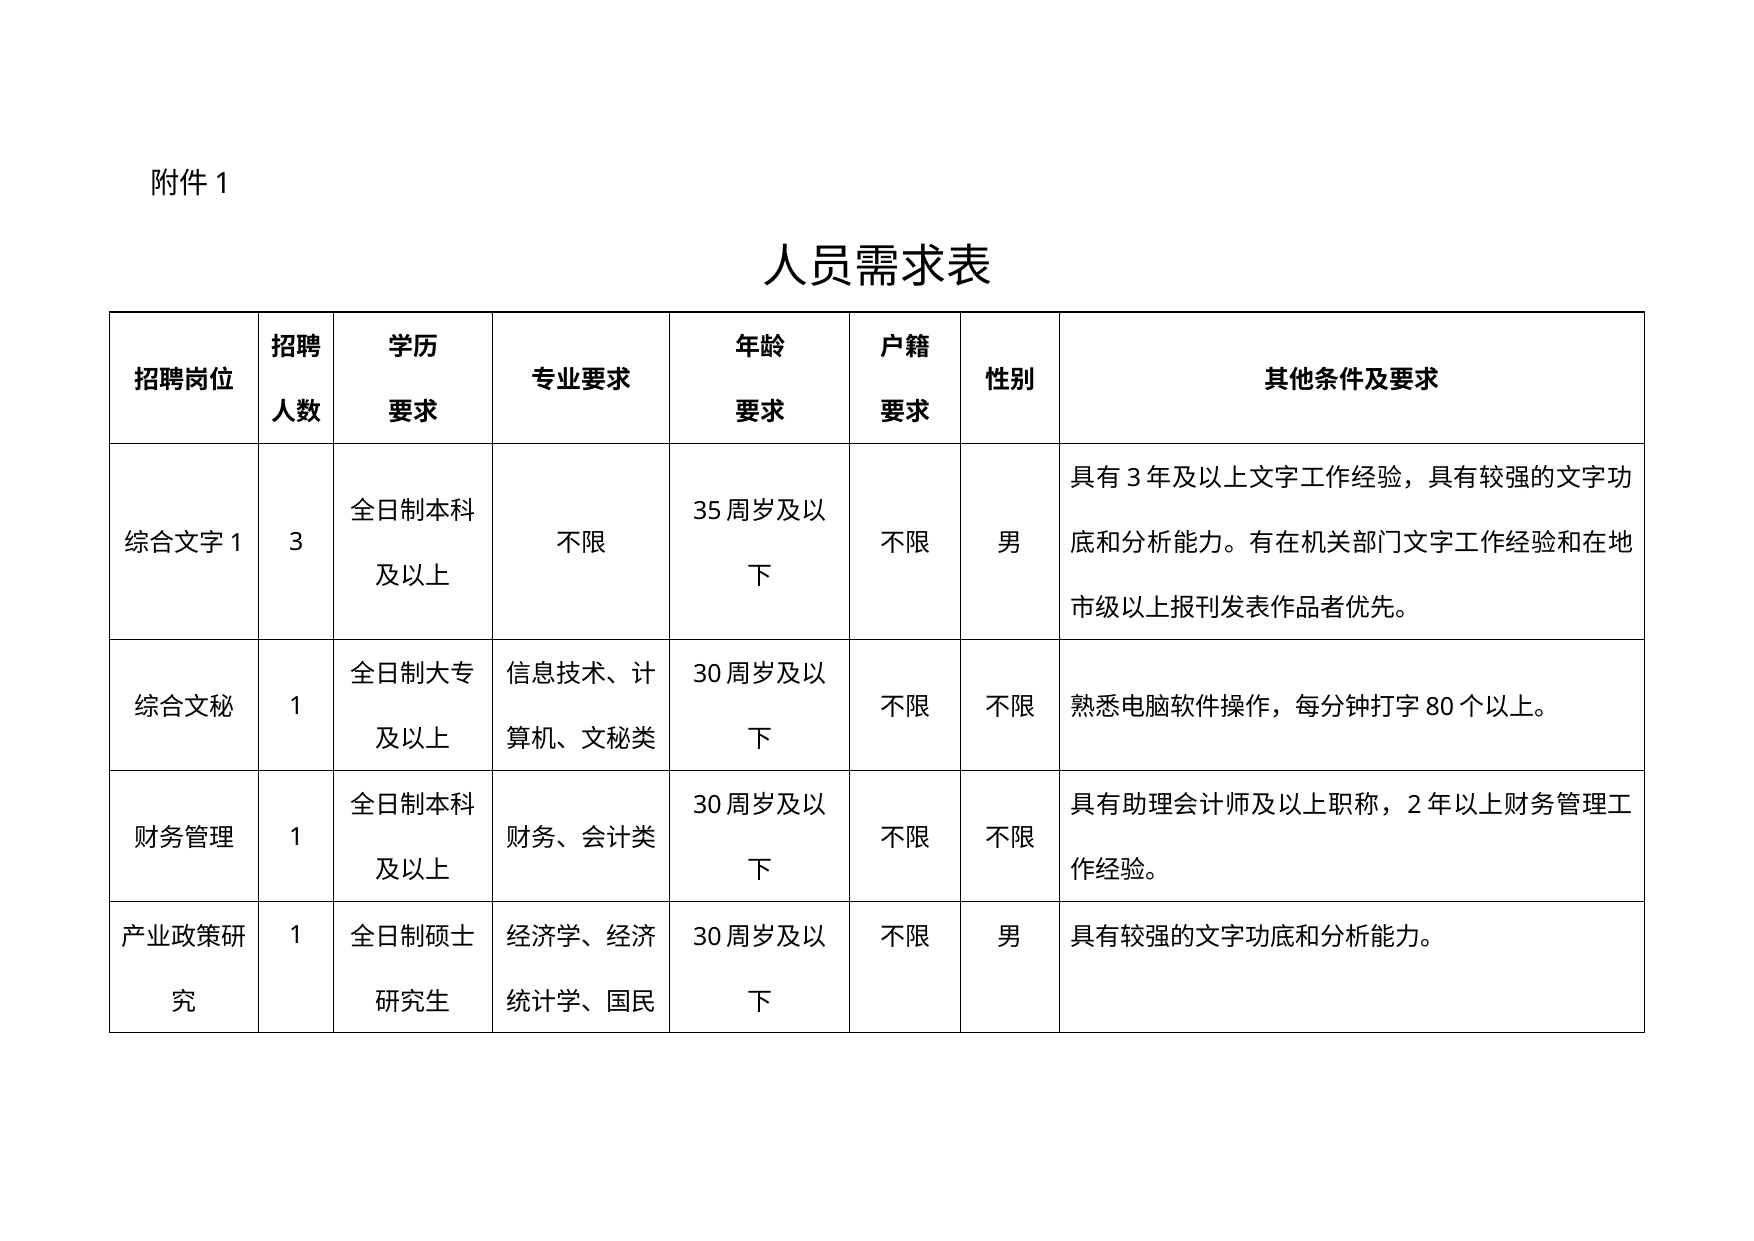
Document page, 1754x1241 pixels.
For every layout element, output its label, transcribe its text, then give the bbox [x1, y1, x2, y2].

text 附件1 [150, 149, 1604, 214]
table_header 人员需求表 [100, 214, 1654, 1033]
